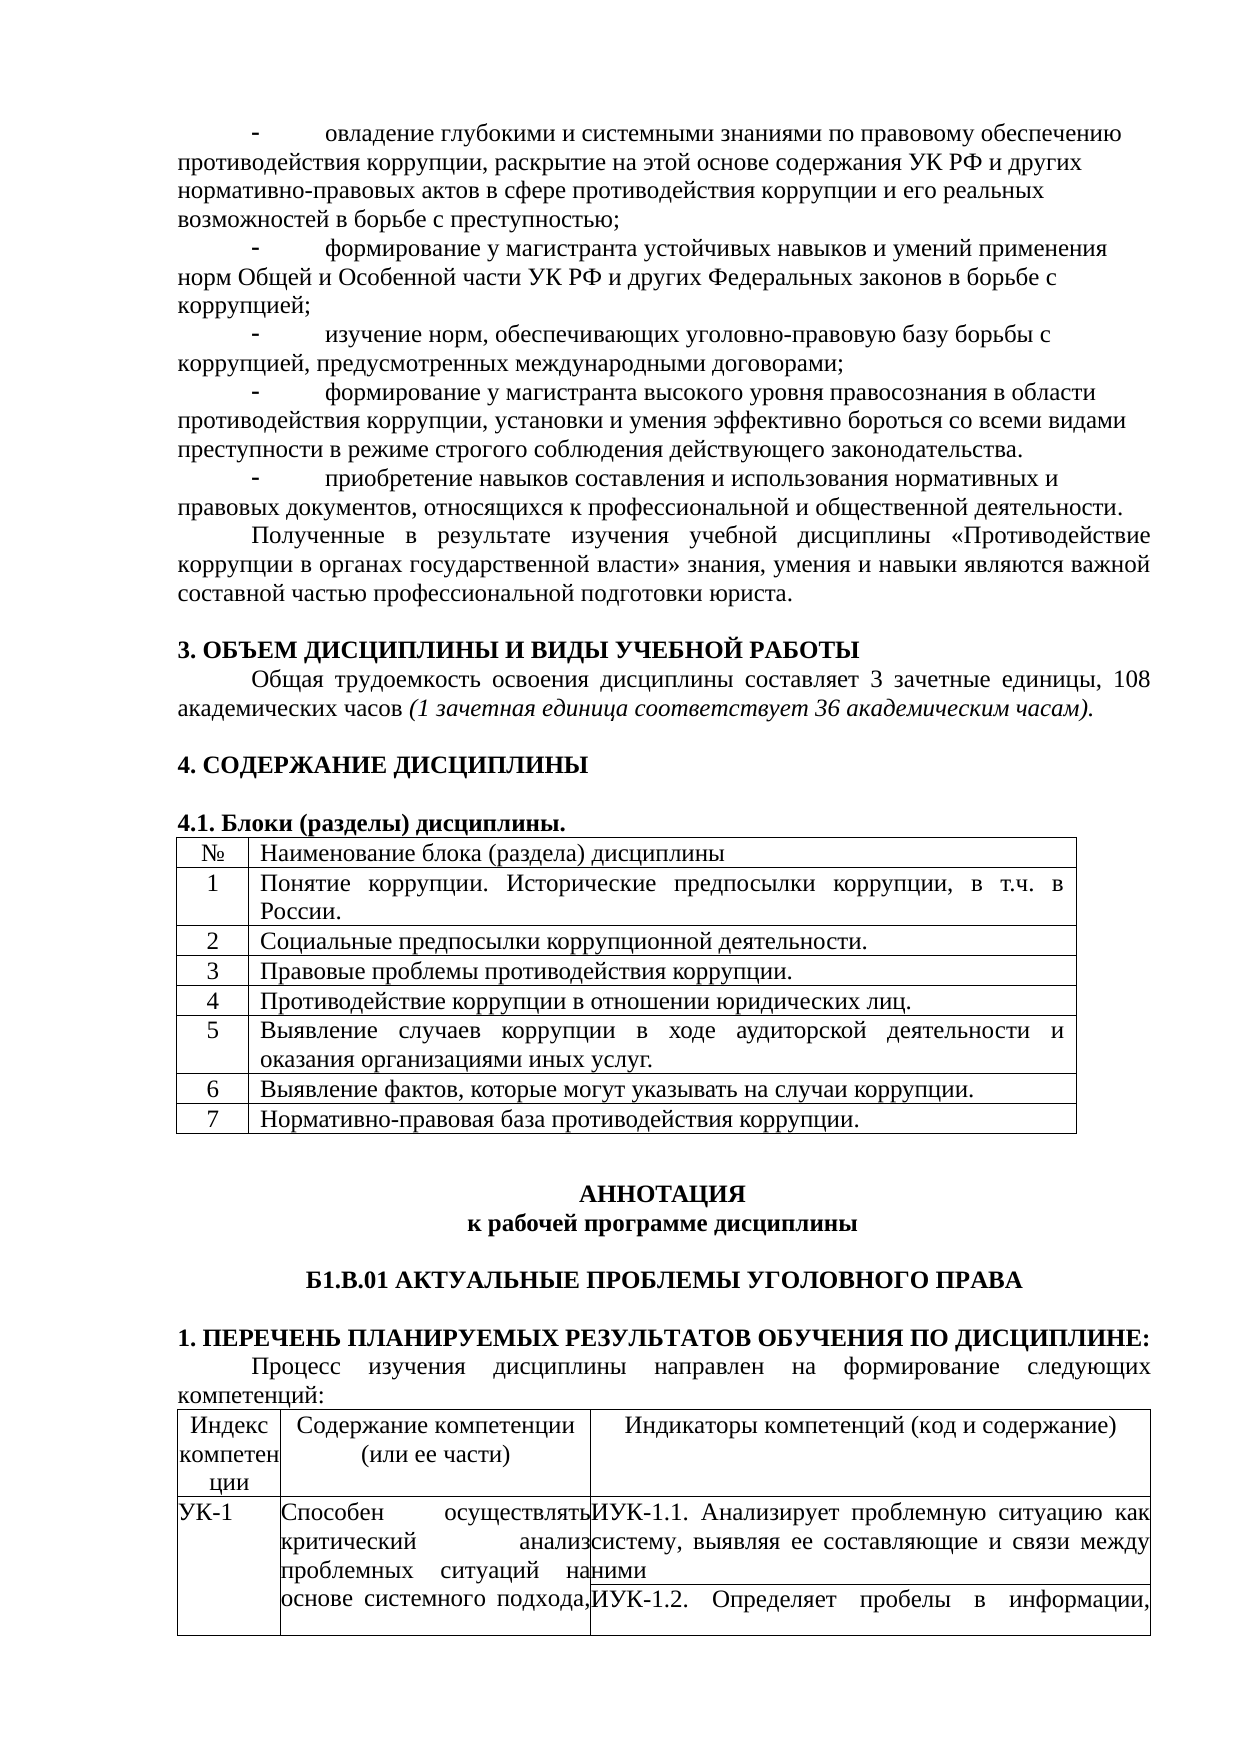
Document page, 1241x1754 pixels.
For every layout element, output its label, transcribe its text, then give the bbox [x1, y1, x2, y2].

table_cell Выявление случаев коррупции в ходе аудиторской деятельности и оказания организациями иных услуг. [249, 1016, 1076, 1073]
table_header Содержание компетенции (или ее части) [281, 1410, 590, 1496]
table_cell Правовые проблемы противодействия коррупции. [249, 956, 1076, 985]
table_header Индикаторы компетенций (код и содержание) [591, 1410, 1150, 1496]
list формирование у магистранта высокого уровня правосознания в области противодействия коррупции, установки и умения эффективно бороться со всеми видами преступности в режиме строгого соблюдения действующего законодательства. [177, 377, 1152, 463]
table_cell Выявление фактов, которые могут указывать на случаи коррупции. [249, 1074, 1076, 1103]
text Полученные в результате изучения учебной дисциплины «Противодействие коррупции в органах государственной власти» знания, умения и навыки являются важной составной частью профессиональной подготовки юриста. [177, 521, 1152, 607]
text Общая трудоемкость освоения дисциплины составляет 3 зачетные единицы, 108 академических часов (1 зачетная единица соответствует 36 академическим часам). [177, 664, 1152, 722]
table_header Индекс компетенции [178, 1410, 280, 1496]
table_cell Противодействие коррупции в отношении юридических лиц. [249, 986, 1076, 1014]
table_cell 3 [177, 956, 248, 985]
table_cell 1 [177, 868, 248, 925]
text 1. ПЕРЕЧЕНЬ ПЛАНИРУЕМЫХ РЕЗУЛЬТАТОВ ОБУЧЕНИЯ ПО ДИСЦИПЛИНЕ: [177, 1323, 1152, 1351]
table_cell 2 [177, 926, 248, 955]
table_cell 5 [177, 1016, 248, 1073]
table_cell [591, 1585, 1150, 1635]
table_cell Социальные предпосылки коррупционной деятельности. [249, 926, 1076, 955]
table_cell Способен осуществлять критический анализ проблемных ситуаций на основе системного подхода, вырабатывать стратегию действий [281, 1497, 590, 1635]
text Б1.В.01 АКТУАЛЬНЫЕ ПРОБЛЕМЫ УГОЛОВНОГО ПРАВА [177, 1265, 1152, 1294]
table_cell 4 [177, 986, 248, 1014]
table_cell ИУК-1.1. Анализирует проблемную ситуацию как систему, выявляя ее составляющие и связи между ними [591, 1497, 1150, 1583]
text к рабочей программе дисциплины [173, 1208, 1152, 1236]
list изучение норм, обеспечивающих уголовно-правовую базу борьбы с коррупцией, предусмотренных международными договорами; [177, 319, 1152, 377]
text 4.1. Блоки (разделы) дисциплины. [177, 808, 1152, 837]
table_cell 7 [177, 1104, 248, 1133]
text 4. Содержание дисциплины [177, 751, 1152, 779]
table_cell УК-1 [178, 1497, 280, 1635]
table_header № [177, 838, 248, 867]
table_header Наименование блока (раздела) дисциплины [249, 838, 1076, 867]
table_cell Понятие коррупции. Исторические предпосылки коррупции, в т.ч. в России. [249, 868, 1076, 925]
text АННОТАЦИЯ [173, 1179, 1152, 1208]
list формирование у магистранта устойчивых навыков и умений применения норм Общей и Особенной части УК РФ и других Федеральных законов в борьбе с коррупцией; [177, 233, 1152, 319]
list овладение глубокими и системными знаниями по правовому обеспечению противодействия коррупции, раскрытие на этой основе содержания УК РФ и других нормативно-правовых актов в сфере противодействия коррупции и его реальных возможностей в борьбе с преступностью; [177, 118, 1152, 233]
table_cell 6 [177, 1074, 248, 1103]
text Процесс изучения дисциплины направлен на формирование следующих компетенций: [177, 1351, 1152, 1409]
list приобретение навыков составления и использования нормативных и правовых документов, относящихся к профессиональной и общественной деятельности. [177, 463, 1152, 521]
table_cell Нормативно-правовая база противодействия коррупции. [249, 1104, 1076, 1133]
text 3. Объем дисциплины и виды учебной работы [177, 636, 1152, 664]
